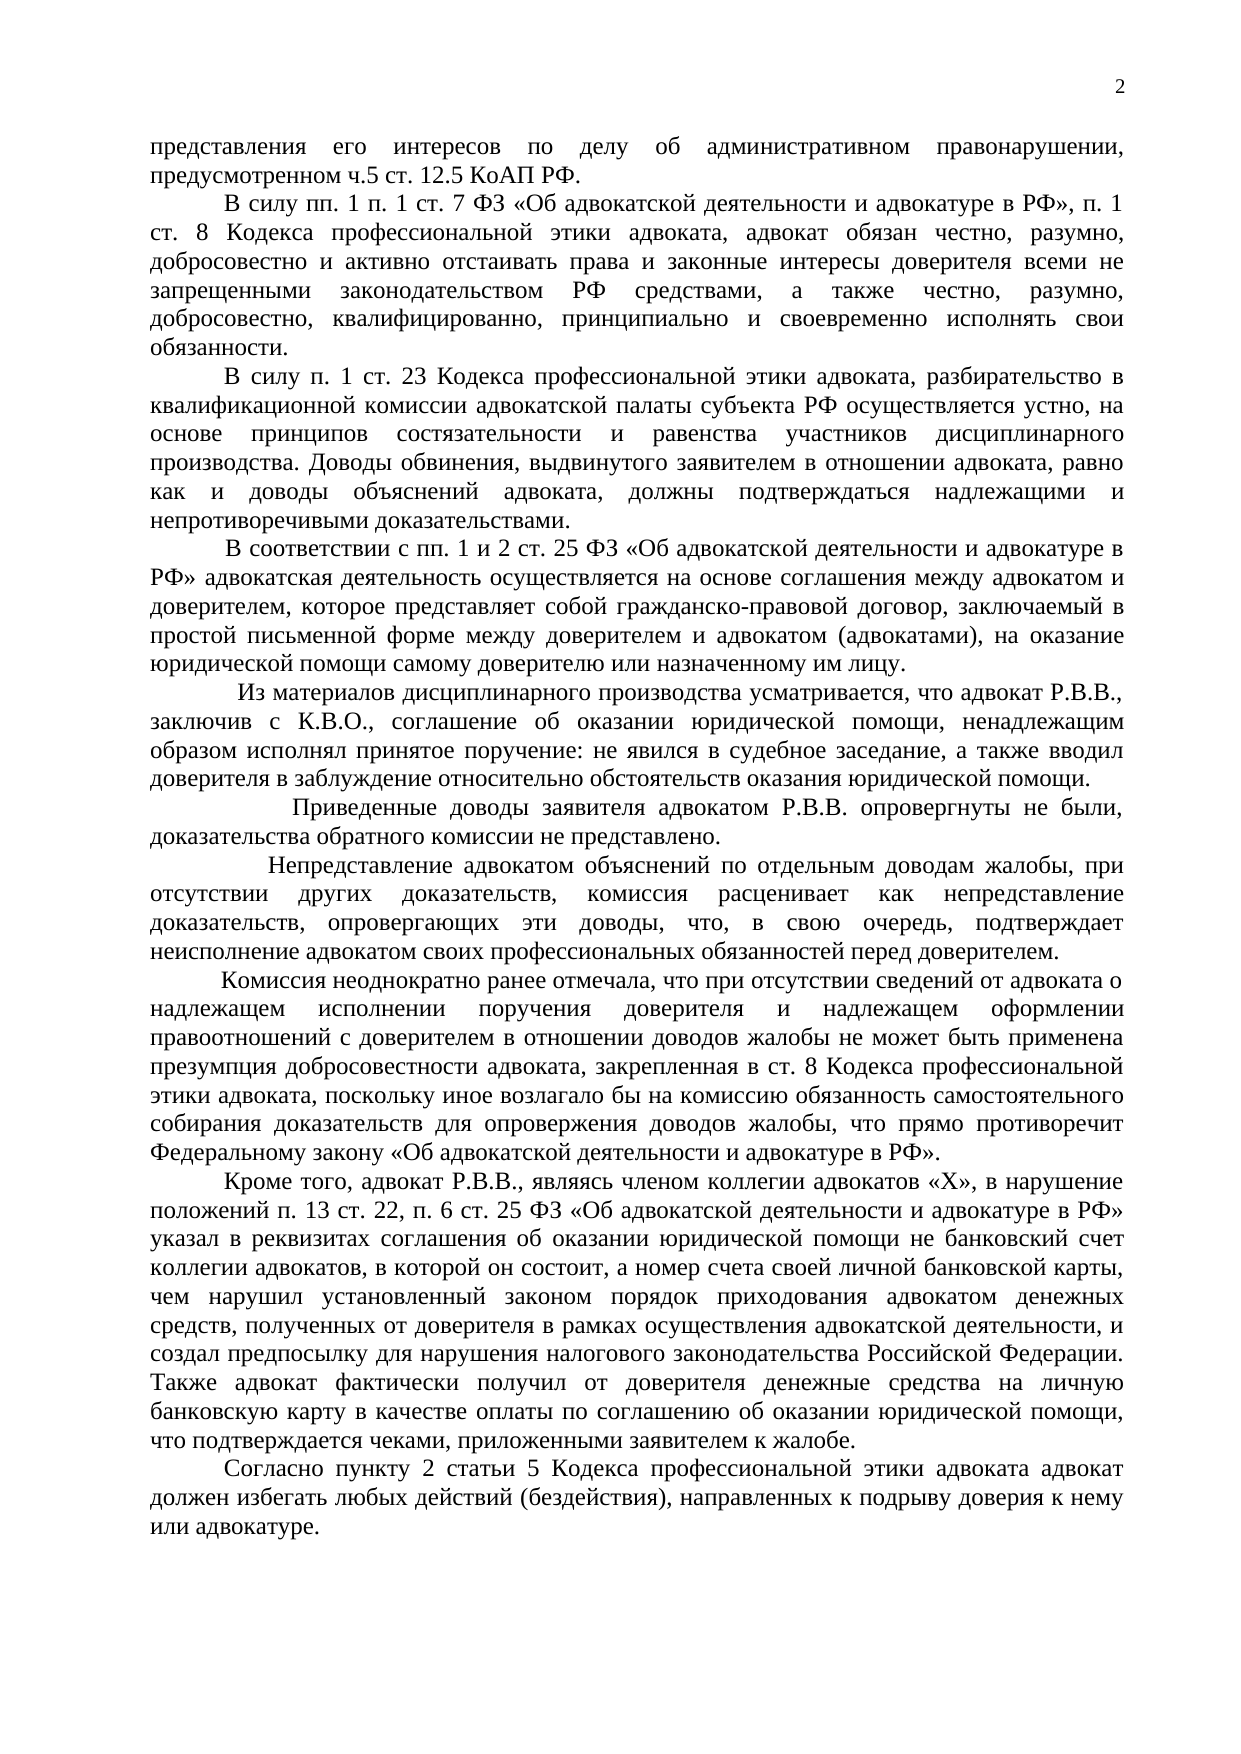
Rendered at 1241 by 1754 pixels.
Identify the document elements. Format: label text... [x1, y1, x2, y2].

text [150, 131, 1125, 188]
text Комиссия неоднократно ранее отмечала, что при отсутствии сведений от адвоката о надлежащем исполнении поручения доверителя и надлежащем оформлении правоотношений с доверителем в отношении доводов жалобы не может быть применена презумпция добросовестности адвоката, закрепленная в ст. 8 Кодекса профессиональной этики адвоката, поскольку иное возлагало бы на комиссию обязанность самостоятельного собирания доказательств для опровержения доводов жалобы, что прямо противоречит Федеральному закону «Об адвокатской деятельности и адвокатуре в РФ». [150, 965, 1125, 1166]
text Приведенные доводы заявителя адвокатом Р.В.В. опровергнуты не были, доказательства обратного комиссии не представлено. [150, 792, 1125, 850]
text В силу п. 1 ст. 23 Кодекса профессиональной этики адвоката, разбирательство в квалификационной комиссии адвокатской палаты субъекта РФ осуществляется устно, на основе принципов состязательности и равенства участников дисциплинарного производства. Доводы обвинения, выдвинутого заявителем в отношении адвоката, равно как и доводы объяснений адвоката, должны подтверждаться надлежащими и непротиворечивыми доказательствами. [150, 361, 1125, 533]
text Из материалов дисциплинарного производства усматривается, что адвокат Р.В.В., заключив с К.В.О., соглашение об оказании юридической помощи, ненадлежащим образом исполнял принятое поручение: не явился в судебное заседание, а также вводил доверителя в заблуждение относительно обстоятельств оказания юридической помощи. [150, 677, 1125, 792]
text Кроме того, адвокат Р.В.В., являясь членом коллегии адвокатов «Х», в нарушение положений п. 13 ст. 22, п. 6 ст. 25 ФЗ «Об адвокатской деятельности и адвокатуре в РФ» указал в реквизитах соглашения об оказании юридической помощи не банковский счет коллегии адвокатов, в которой он состоит, а номер счета своей личной банковской карты, чем нарушил установленный законом порядок приходования адвокатом денежных средств, полученных от доверителя в рамках осуществления адвокатской деятельности, и создал предпосылку для нарушения налогового законодательства Российской Федерации. Также адвокат фактически получил от доверителя денежные средства на личную банковскую карту в качестве оплаты по соглашению об оказании юридической помощи, что подтверждается чеками, приложенными заявителем к жалобе. [150, 1166, 1125, 1453]
text Согласно пункту 2 статьи 5 Кодекса профессиональной этики адвоката адвокат должен избегать любых действий (бездействия), направленных к подрыву доверия к нему или адвокатуре. [150, 1453, 1125, 1540]
text В соответствии с пп. 1 и 2 ст. 25 ФЗ «Об адвокатской деятельности и адвокатуре в РФ» адвокатская деятельность осуществляется на основе соглашения между адвокатом и доверителем, которое представляет собой гражданско-правовой договор, заключаемый в простой письменной форме между доверителем и адвокатом (адвокатами), на оказание юридической помощи самому доверителю или назначенному им лицу. [150, 533, 1125, 677]
text В силу пп. 1 п. 1 ст. 7 ФЗ «Об адвокатской деятельности и адвокатуре в РФ», п. 1 ст. 8 Кодекса профессиональной этики адвоката, адвокат обязан честно, разумно, добросовестно и активно отстаивать права и законные интересы доверителя всеми не запрещенными законодательством РФ средствами, а также честно, разумно, добросовестно, квалифицированно, принципиально и своевременно исполнять свои обязанности. [150, 188, 1125, 361]
text Непредставление адвокатом объяснений по отдельным доводам жалобы, при отсутствии других доказательств, комиссия расценивает как непредставление доказательств, опровергающих эти доводы, что, в свою очередь, подтверждает неисполнение адвокатом своих профессиональных обязанностей перед доверителем. [150, 850, 1125, 965]
